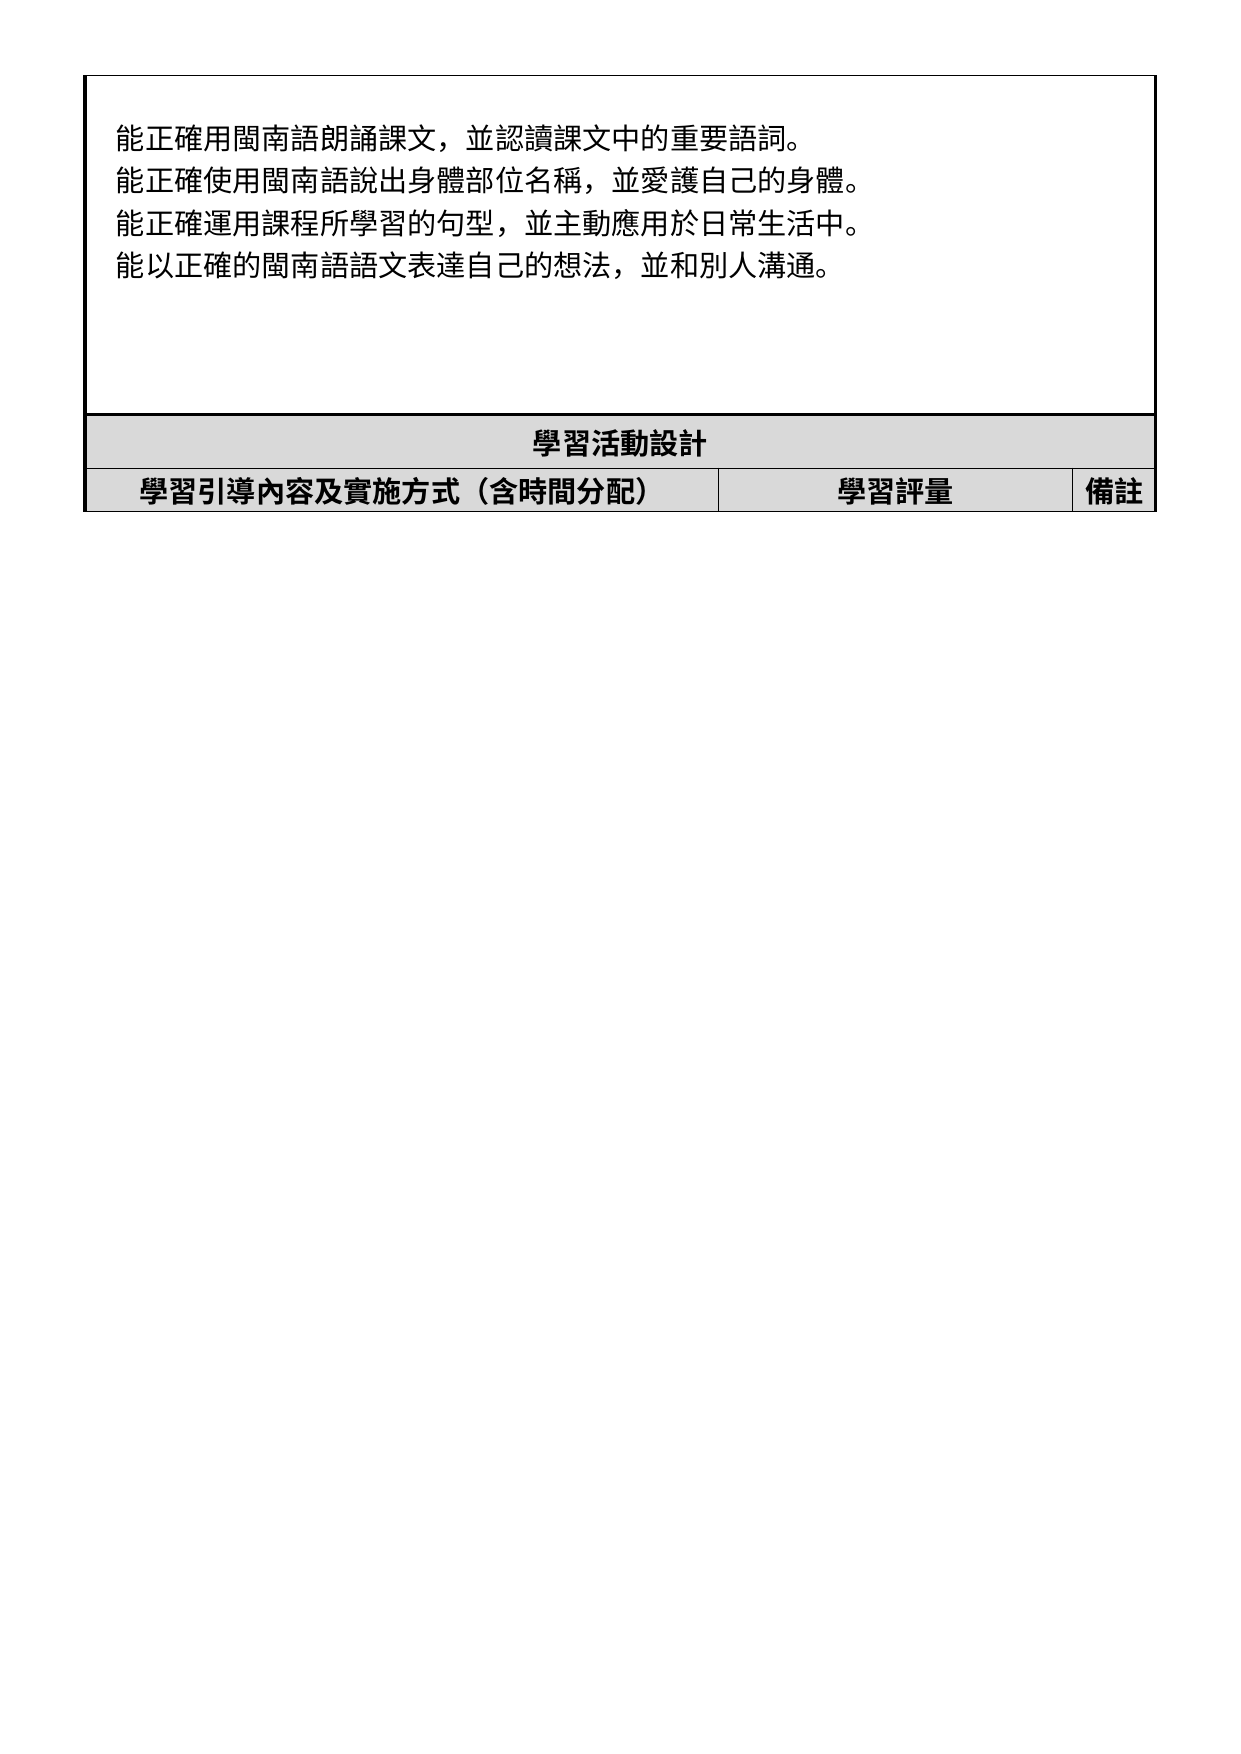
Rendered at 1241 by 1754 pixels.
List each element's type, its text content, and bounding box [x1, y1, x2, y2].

table_cell 學習評量 [719, 469, 1072, 511]
table_cell 備註 [1073, 469, 1154, 511]
table_cell 學習活動設計 [87, 416, 1154, 468]
table_cell 能正確用閩南語朗誦課文，並認讀課文中的重要語詞。 能正確使用閩南語說出身體部位名稱，並愛護自己的身體。 能正確運用課程所學習的句型，並主動應用於日常生活中。 能以正確的閩南語語文表達自己的想法，並和別人溝通。 [87, 76, 1154, 413]
table_cell 學習引導內容及實施方式（含時間分配） [87, 469, 718, 511]
